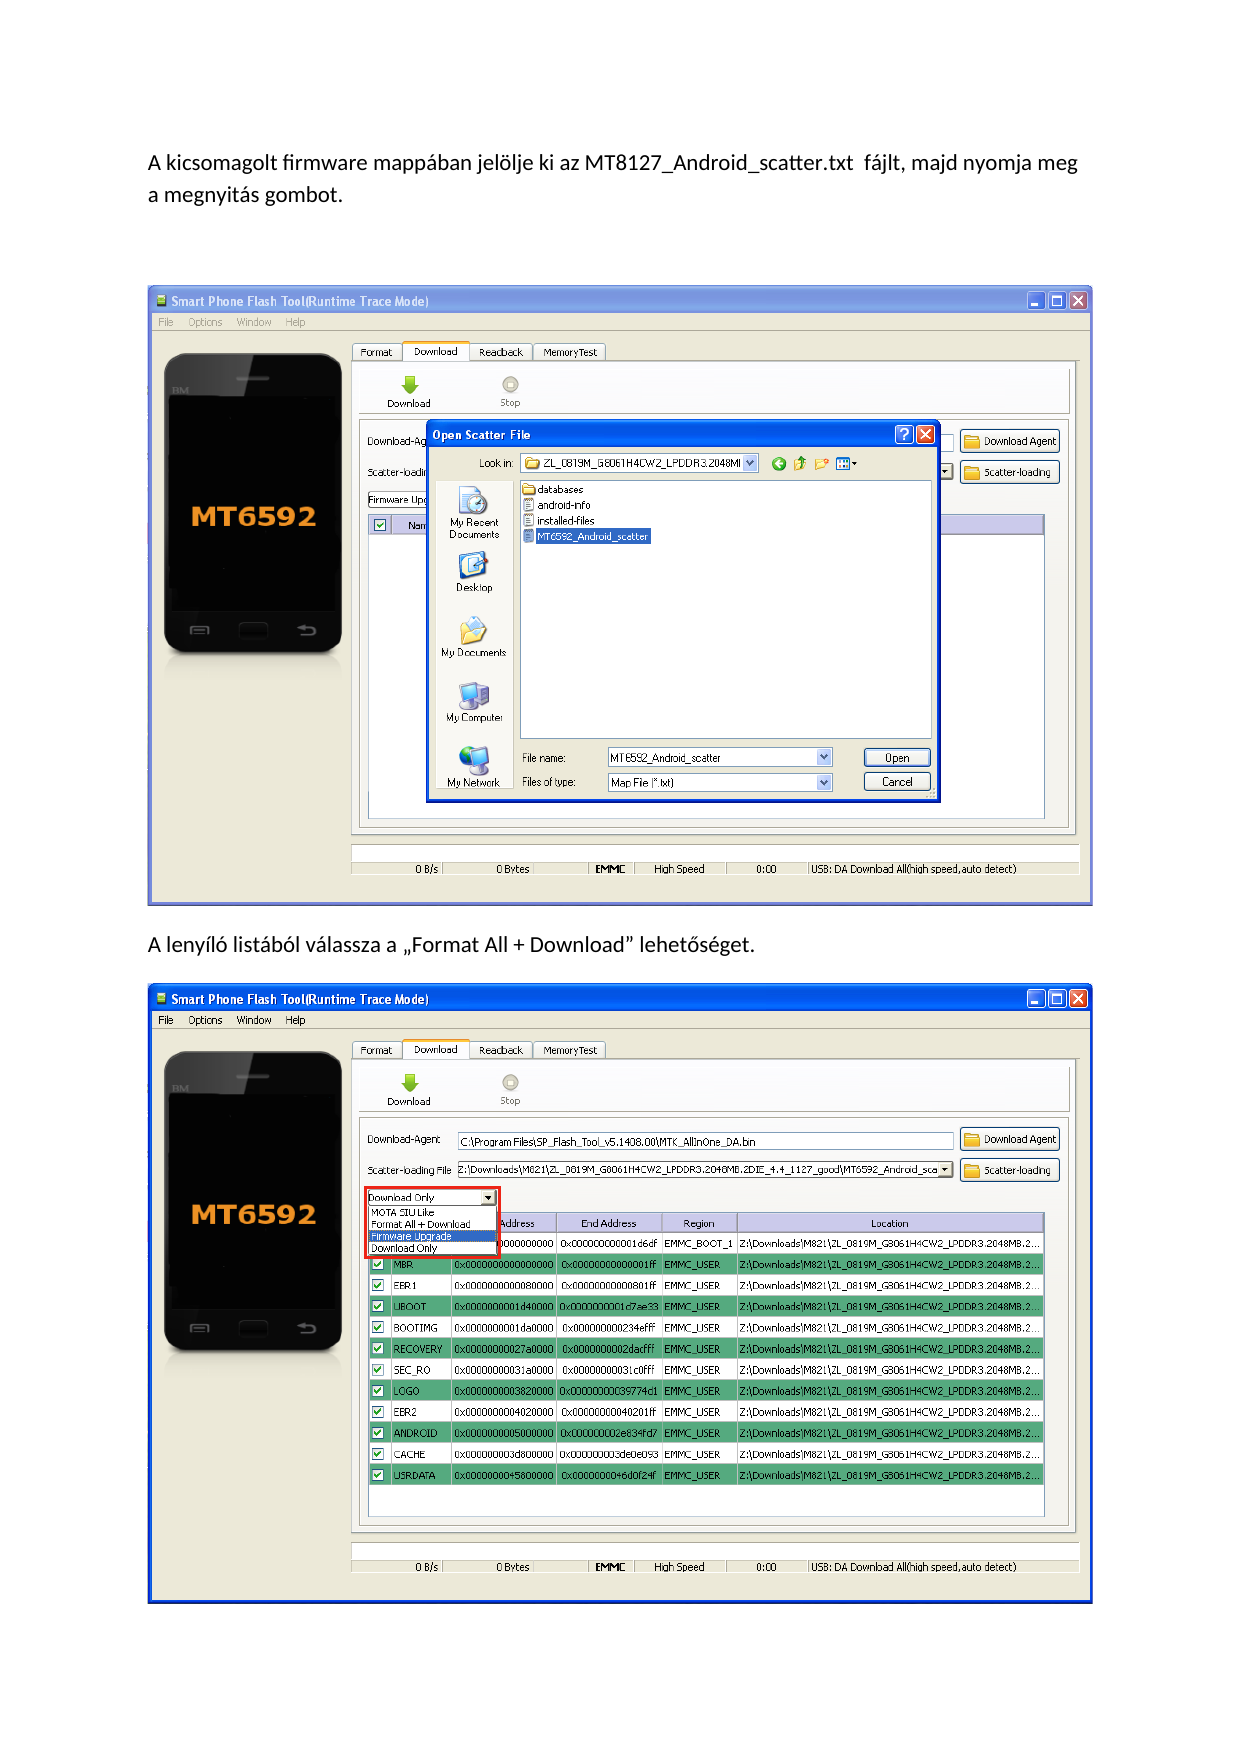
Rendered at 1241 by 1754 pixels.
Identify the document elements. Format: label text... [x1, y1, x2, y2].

text A kicsomagolt firmware mappában jelölje ki az MT8127_Android_scatter.txt fájlt, majd nyomja meg a megnyitás gombot. [148, 148, 1093, 208]
text A lenyíló listából válassza a „Format All + Download” lehetőséget. [148, 931, 1093, 958]
picture [147, 285, 1093, 906]
picture [147, 983, 1093, 1604]
